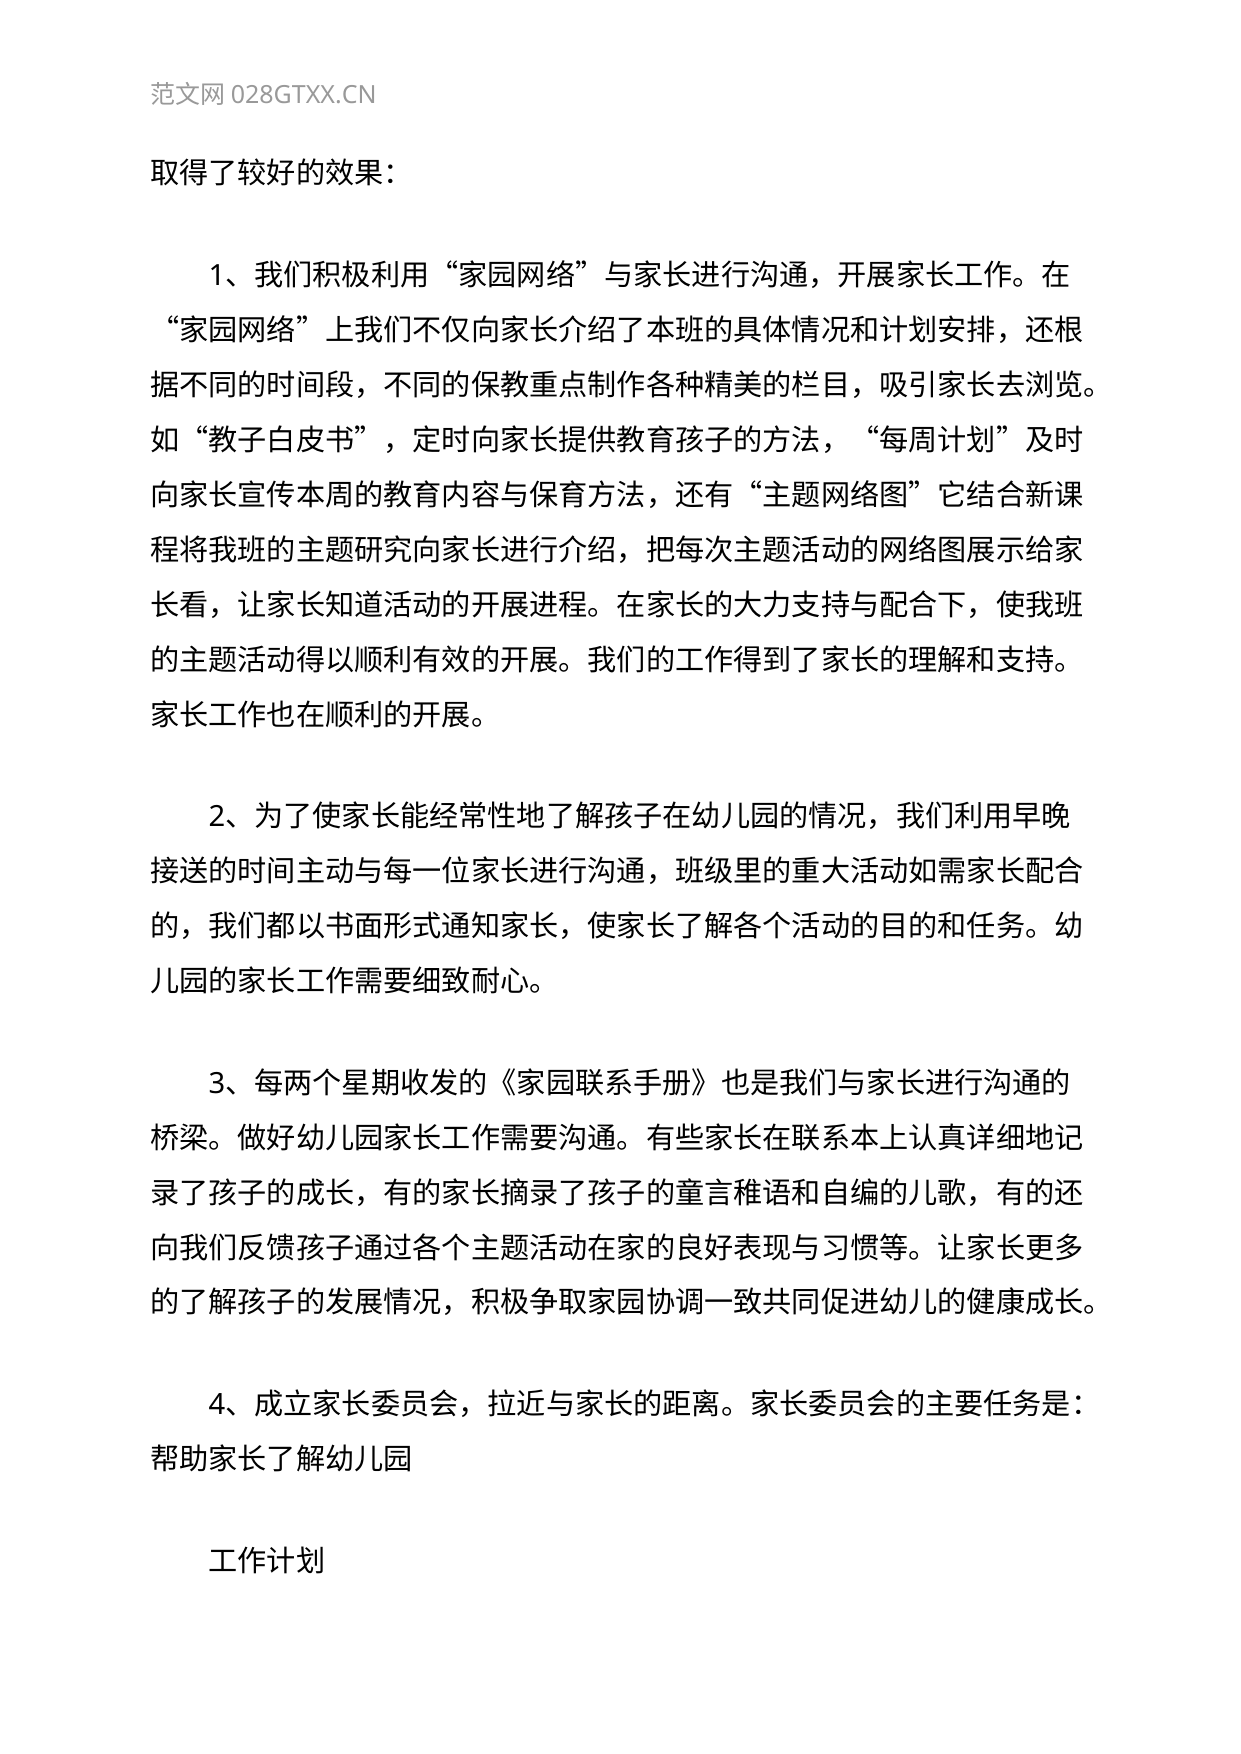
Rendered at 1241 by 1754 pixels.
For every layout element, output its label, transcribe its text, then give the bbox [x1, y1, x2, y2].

text 4、成立家长委员会，拉近与家长的距离。家长委员会的主要任务是：帮助家长了解幼儿园 [150, 1381, 1090, 1478]
text 2、为了使家长能经常性地了解孩子在幼儿园的情况，我们利用早晚接送的时间主动与每一位家长进行沟通，班级里的重大活动如需家长配合的，我们都以书面形式通知家长，使家长了解各个活动的目的和任务。幼儿园的家长工作需要细致耐心。 [150, 793, 1090, 1000]
text 工作计划 [150, 1538, 1090, 1580]
text 1、我们积极利用“家园网络”与家长进行沟通，开展家长工作。在“家园网络”上我们不仅向家长介绍了本班的具体情况和计划安排，还根据不同的时间段，不同的保教重点制作各种精美的栏目，吸引家长去浏览。如“教子白皮书”，定时向家长提供教育孩子的方法，“每周计划”及时向家长宣传本周的教育内容与保育方法，还有“主题网络图”它结合新课程将我班的主题研究向家长进行介绍，把每次主题活动的网络图展示给家长看，让家长知道活动的开展进程。在家长的大力支持与配合下，使我班的主题活动得以顺利有效的开展。我们的工作得到了家长的理解和支持。家长工作也在顺利的开展。 [150, 252, 1090, 733]
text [150, 150, 1090, 192]
text 3、每两个星期收发的《家园联系手册》也是我们与家长进行沟通的桥梁。做好幼儿园家长工作需要沟通。有些家长在联系本上认真详细地记录了孩子的成长，有的家长摘录了孩子的童言稚语和自编的儿歌，有的还向我们反馈孩子通过各个主题活动在家的良好表现与习惯等。让家长更多的了解孩子的发展情况，积极争取家园协调一致共同促进幼儿的健康成长。 [150, 1059, 1090, 1321]
